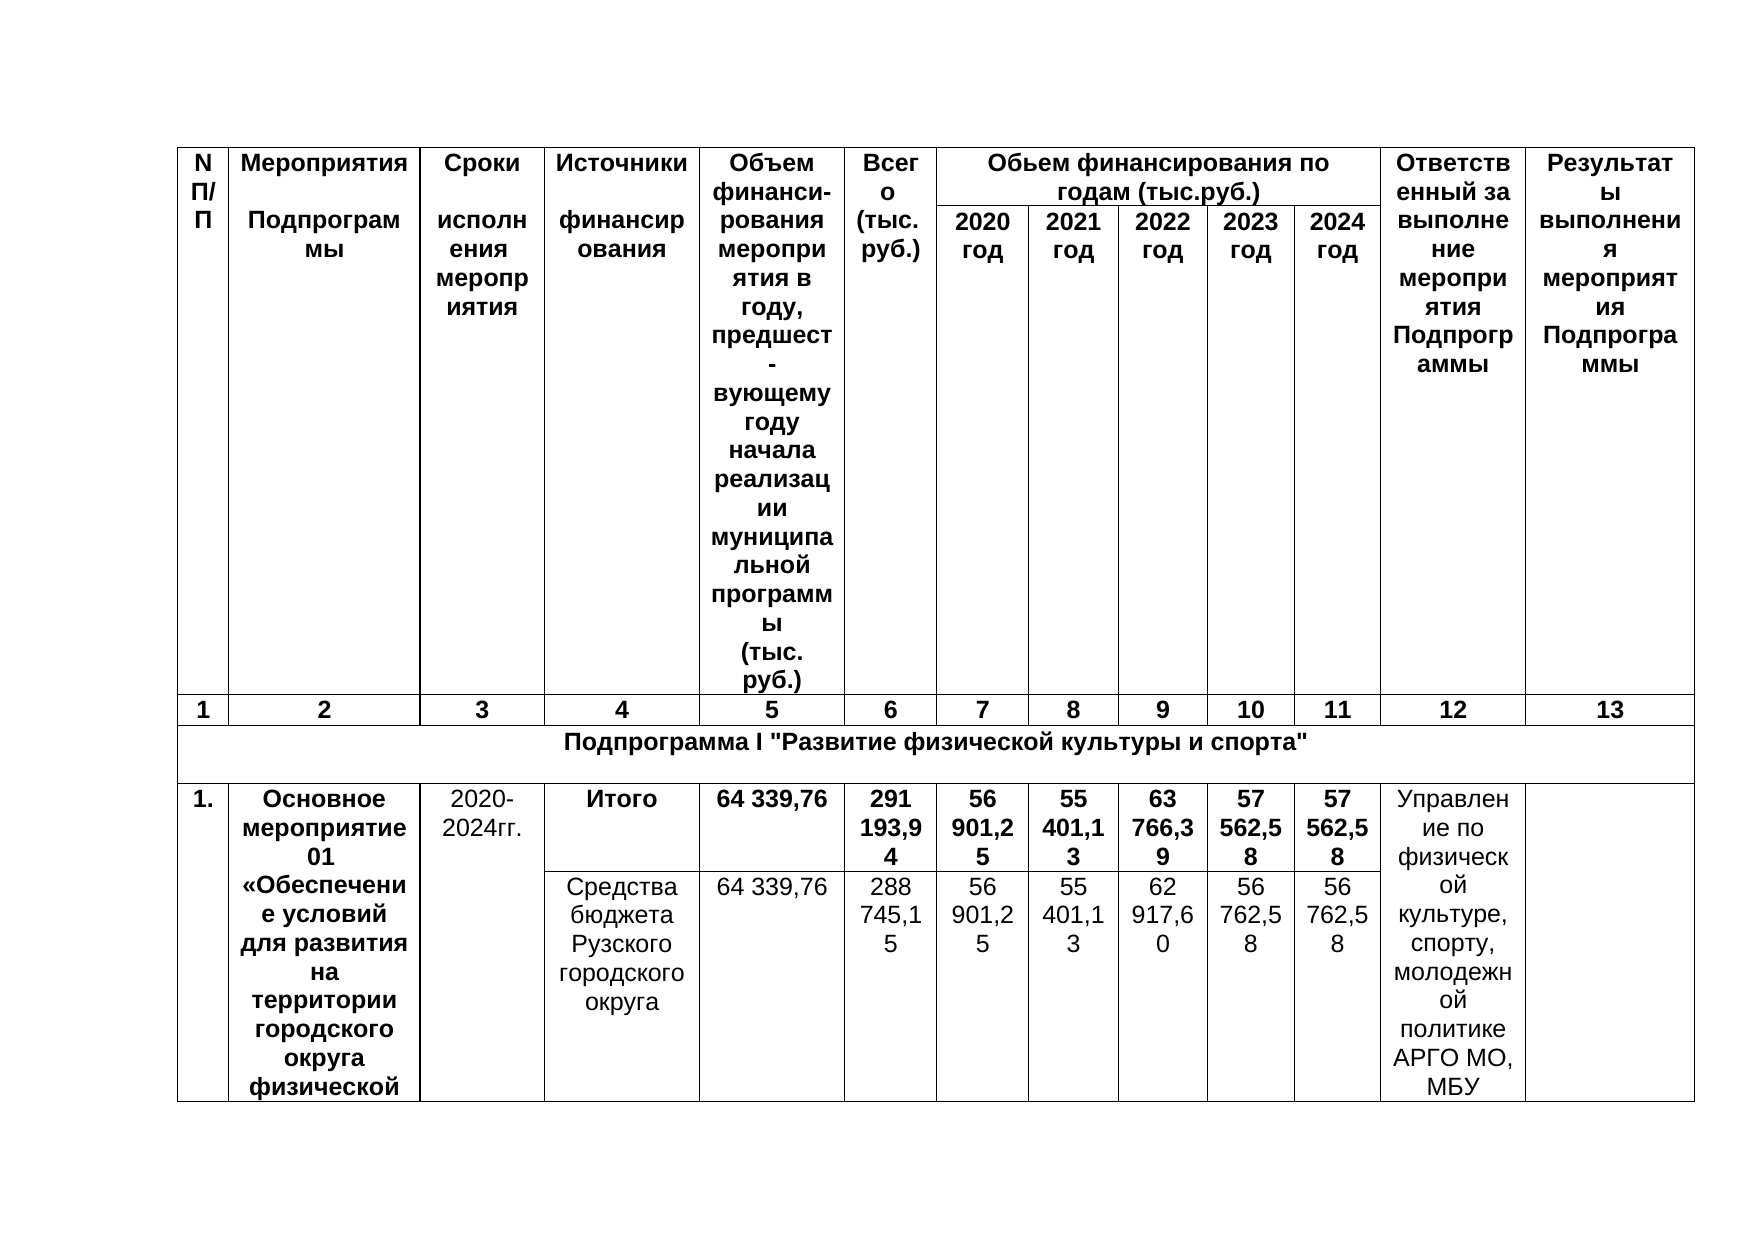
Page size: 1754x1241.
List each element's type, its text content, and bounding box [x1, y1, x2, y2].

table_cell Итого [545, 784, 699, 871]
table_cell 2022 год [1119, 206, 1207, 694]
table_cell 56 762,58 [1295, 872, 1380, 1101]
table_header Сроки исполнения мероприятия [421, 148, 544, 694]
table_cell 57 562,58 [1208, 784, 1294, 871]
table_cell 2023 год [1208, 206, 1294, 694]
table_cell 9 [1119, 695, 1207, 725]
table_header Объем финанси-рования мероприятия в году, предшест- вующему году начала реализации муниципальной программы (тыс. руб.) [700, 148, 844, 694]
table_cell 288 745,15 [845, 872, 936, 1101]
table_cell Основное мероприятие 01 «Обеспечение условий для развития на территории городского округа физической культуры, школьного спорта и массового спорта» [229, 784, 419, 1101]
table_cell 2 [229, 695, 419, 725]
table_cell 1. [178, 784, 228, 1101]
table_header Мероприятия Подпрограммы [229, 148, 419, 694]
table_cell 12 [1381, 695, 1525, 725]
table_header Ответственный за выполнение мероприятия Подпрограммы [1381, 148, 1525, 694]
table_cell 2024 год [1295, 206, 1380, 694]
table_header Результаты выполнения мероприятия Подпрограммы [1526, 148, 1694, 694]
table_cell 7 [937, 695, 1028, 725]
table_cell 56 901,25 [937, 872, 1028, 1101]
table_header Всего (тыс. руб.) [845, 148, 936, 694]
table_cell 64 339,76 [700, 784, 844, 871]
table_cell 13 [1526, 695, 1694, 725]
table_cell Управление по физической культуре, спорту, молодежной политике АРГО МО, МБУ Физической культуры и спорта РГО МО [1381, 784, 1525, 1101]
table_header Обьем финансирования по годам (тыс.руб.) [937, 148, 1380, 205]
table_cell 2021 год [1029, 206, 1118, 694]
table_cell 56 901,25 [937, 784, 1028, 871]
table_cell 64 339,76 [700, 872, 844, 1101]
table_cell 55 401,13 [1029, 872, 1118, 1101]
table_cell 55 401,13 [1029, 784, 1118, 871]
table_cell 8 [1029, 695, 1118, 725]
table_cell Подпрограмма I "Развитие физической культуры и спорта" [178, 726, 1694, 783]
table_cell 2020 год [937, 206, 1028, 694]
table_cell 10 [1208, 695, 1294, 725]
table_cell 11 [1295, 695, 1380, 725]
table_cell 1 [178, 695, 228, 725]
table_cell [1526, 784, 1694, 1101]
table_cell 3 [421, 695, 544, 725]
table_header Источники финансирования [545, 148, 699, 694]
table_cell 6 [845, 695, 936, 725]
table_cell 63 766,39 [1119, 784, 1207, 871]
table_cell 5 [700, 695, 844, 725]
table_cell 56 762,58 [1208, 872, 1294, 1101]
table_cell 291 193,94 [845, 784, 936, 871]
table_cell 62 917,60 [1119, 872, 1207, 1101]
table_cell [545, 872, 699, 1101]
table_cell 2020-2024гг. [421, 784, 544, 1101]
table_header N П/П [178, 148, 228, 694]
table_cell 57 562,58 [1295, 784, 1380, 871]
table_cell 4 [545, 695, 699, 725]
